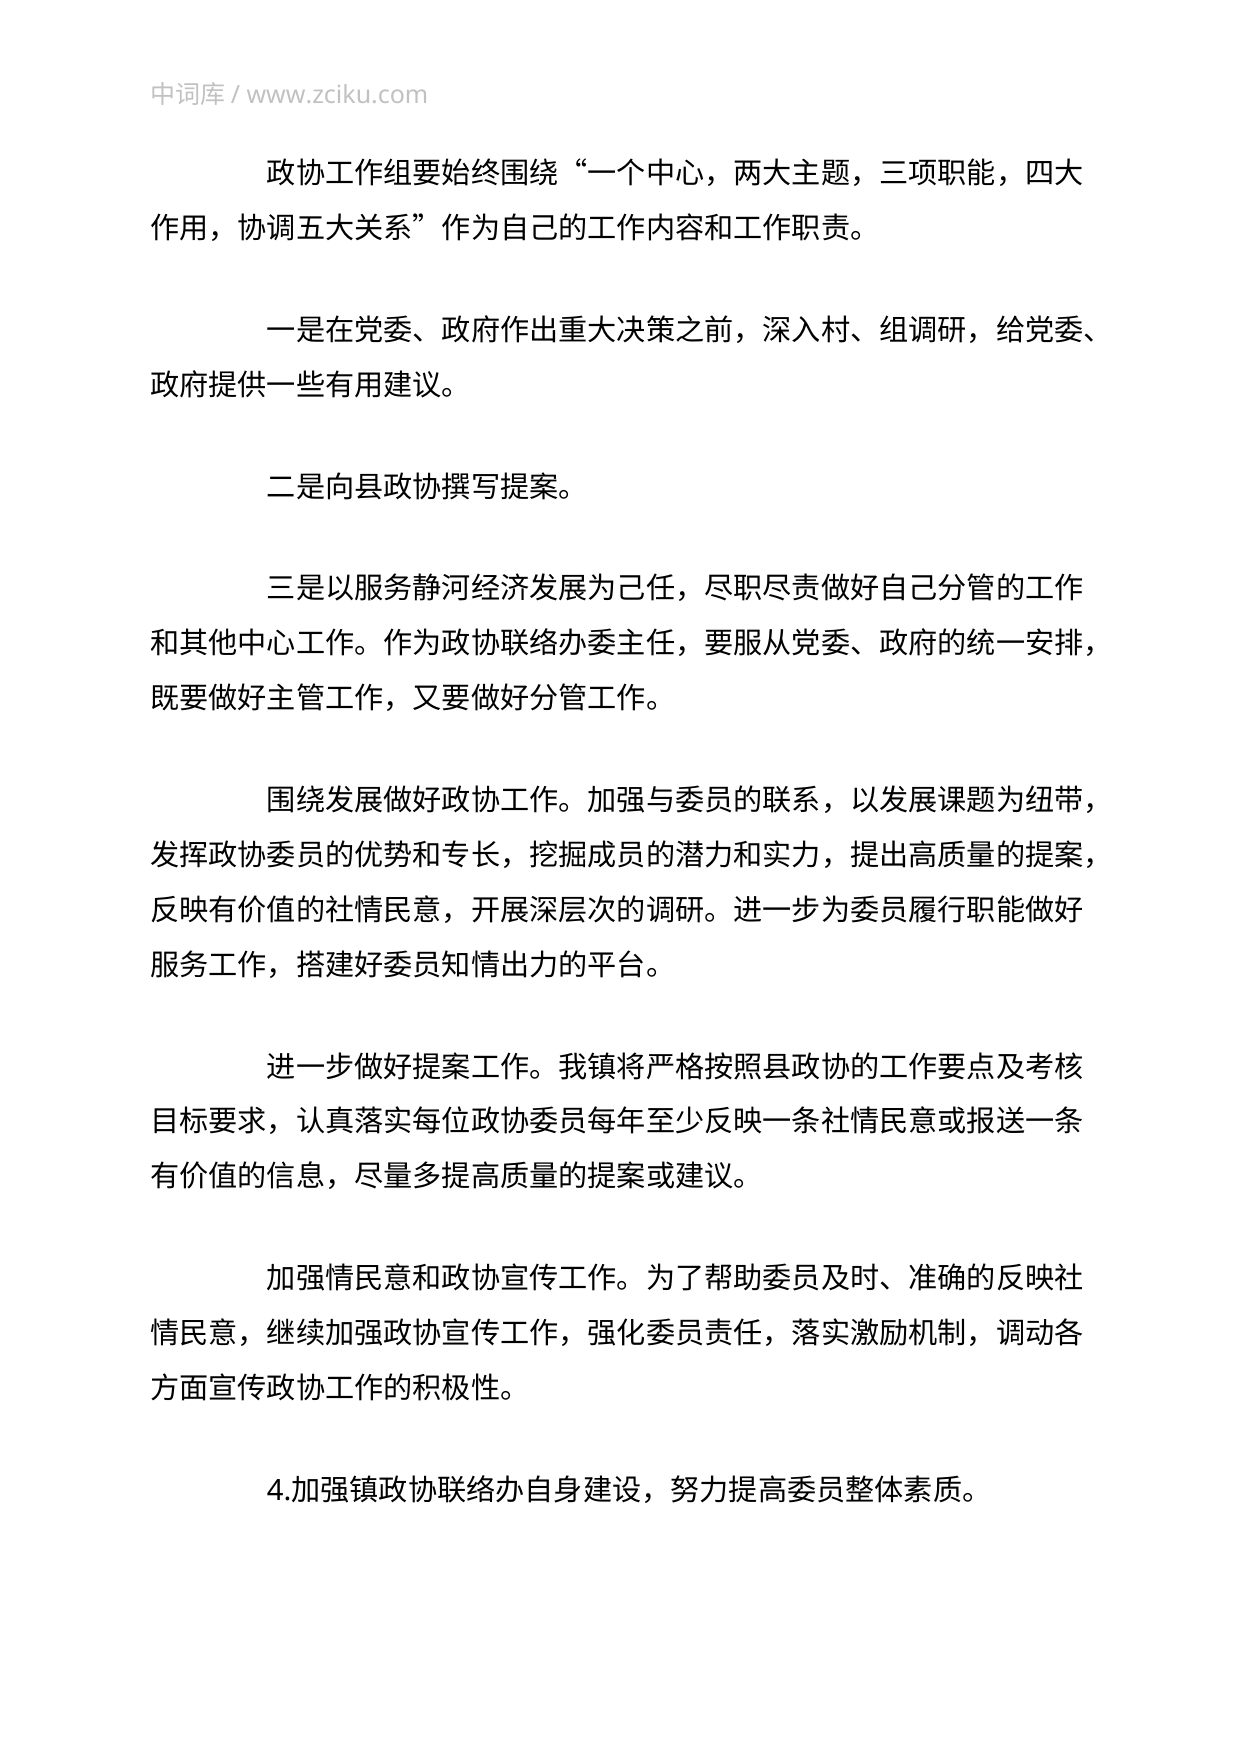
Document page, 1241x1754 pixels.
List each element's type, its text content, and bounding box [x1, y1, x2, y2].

text 一是在党委、政府作出重大决策之前，深入村、组调研，给党委、政府提供一些有用建议。 [150, 307, 1090, 404]
text 4.加强镇政协联络办自身建设，努力提高委员整体素质。 [150, 1466, 1090, 1509]
text 围绕发展做好政协工作。加强与委员的联系，以发展课题为纽带，发挥政协委员的优势和专长，挖掘成员的潜力和实力，提出高质量的提案，反映有价值的社情民意，开展深层次的调研。进一步为委员履行职能做好服务工作，搭建好委员知情出力的平台。 [150, 777, 1090, 984]
text 政协工作组要始终围绕“一个中心，两大主题，三项职能，四大作用，协调五大关系”作为自己的工作内容和工作职责。 [150, 150, 1090, 247]
text 三是以服务静河经济发展为己任，尽职尽责做好自己分管的工作和其他中心工作。作为政协联络办委主任，要服从党委、政府的统一安排，既要做好主管工作，又要做好分管工作。 [150, 565, 1090, 717]
text 二是向县政协撰写提案。 [150, 463, 1090, 506]
text 加强情民意和政协宣传工作。为了帮助委员及时、准确的反映社情民意，继续加强政协宣传工作，强化委员责任，落实激励机制，调动各方面宣传政协工作的积极性。 [150, 1255, 1090, 1407]
text 进一步做好提案工作。我镇将严格按照县政协的工作要点及考核目标要求，认真落实每位政协委员每年至少反映一条社情民意或报送一条有价值的信息，尽量多提高质量的提案或建议。 [150, 1043, 1090, 1195]
